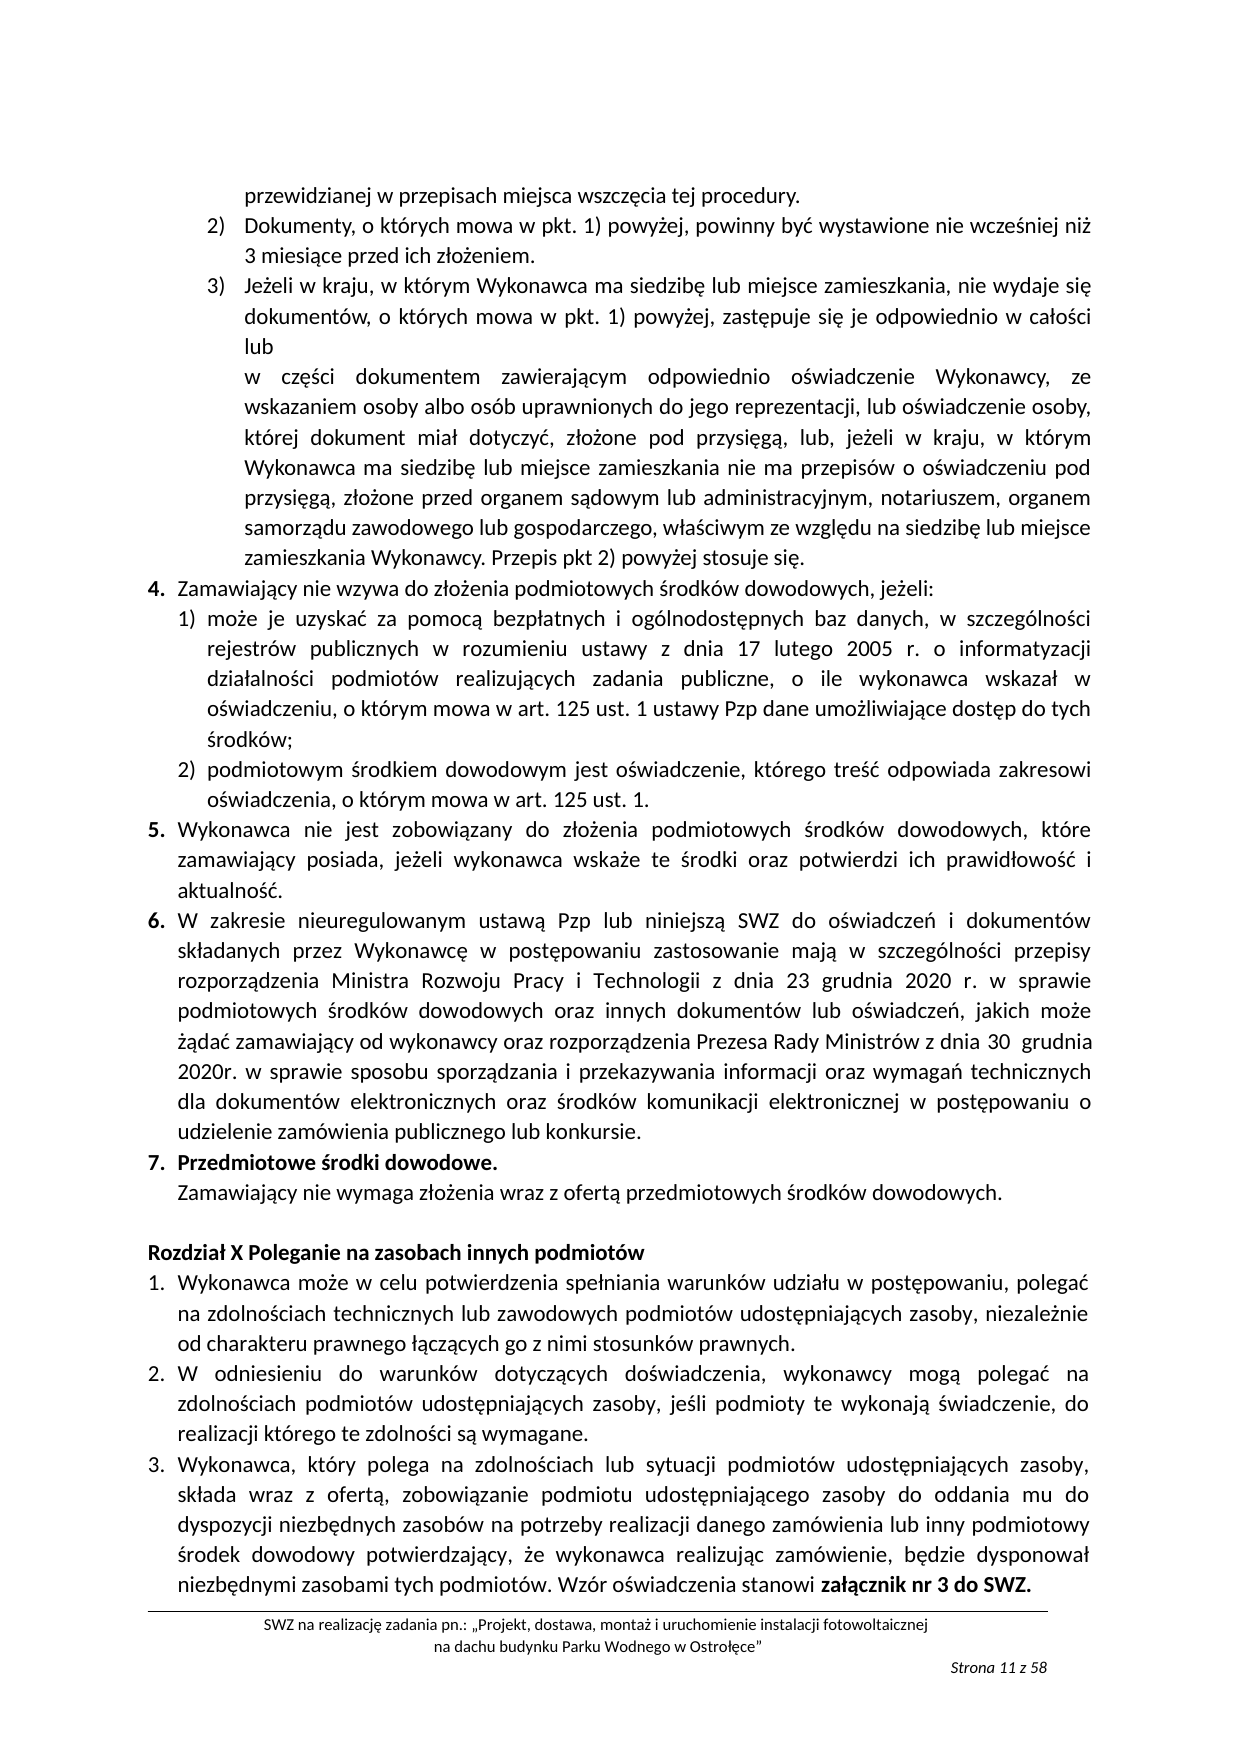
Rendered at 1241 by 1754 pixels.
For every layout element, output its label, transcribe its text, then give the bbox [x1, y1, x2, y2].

list 1) może je uzyskać za pomocą bezpłatnych i ogólnodostępnych baz danych, w szczególności rejestrów publicznych w rozumieniu ustawy z dnia 17 lutego 2005 r. o informatyzacji działalności podmiotów realizujących zadania publiczne, o ile wykonawca wskazał w oświadczeniu, o którym mowa w art. 125 ust. 1 ustawy Pzp dane umożliwiające dostęp do tych środków; [177, 604, 1093, 753]
list Wykonawca nie jest zobowiązany do złożenia podmiotowych środków dowodowych, które zamawiający posiada, jeżeli wykonawca wskaże te środki oraz potwierdzi ich prawidłowość i aktualność. [148, 815, 1093, 904]
list 2) podmiotowym środkiem dowodowym jest oświadczenie, którego treść odpowiada zakresowi oświadczenia, o którym mowa w art. 125 ust. 1. [177, 755, 1093, 813]
list Zamawiający nie wzywa do złożenia podmiotowych środków dowodowych, jeżeli: [148, 574, 1093, 602]
list W odniesieniu do warunków dotyczących doświadczenia, wykonawcy mogą polegać na zdolnościach podmiotów udostępniających zasoby, jeśli podmioty te wykonają świadczenie, do realizacji którego te zdolności są wymagane. [148, 1359, 1090, 1447]
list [207, 181, 1093, 209]
list Wykonawca może w celu potwierdzenia spełniania warunków udziału w postępowaniu, polegać na zdolnościach technicznych lub zawodowych podmiotów udostępniających zasoby, niezależnie od charakteru prawnego łączących go z nimi stosunków prawnych. [148, 1268, 1090, 1357]
list Wykonawca, który polega na zdolnościach lub sytuacji podmiotów udostępniających zasoby, składa wraz z ofertą, zobowiązanie podmiotu udostępniającego zasoby do oddania mu do dyspozycji niezbędnych zasobów na potrzeby realizacji danego zamówienia lub inny podmiotowy środek dowodowy potwierdzający, że wykonawca realizując zamówienie, będzie dysponował niezbędnymi zasobami tych podmiotów. Wzór oświadczenia stanowi załącznik nr 3 do SWZ. [148, 1450, 1090, 1598]
list Zamawiający nie wymaga złożenia wraz z ofertą przedmiotowych środków dowodowych. [177, 1178, 1093, 1206]
text Rozdział X Poleganie na zasobach innych podmiotów [148, 1238, 1093, 1266]
list Przedmiotowe środki dowodowe. [148, 1148, 1093, 1176]
list W zakresie nieuregulowanym ustawą Pzp lub niniejszą SWZ do oświadczeń i dokumentów składanych przez Wykonawcę w postępowaniu zastosowanie mają w szczególności przepisy rozporządzenia Ministra Rozwoju Pracy i Technologii z dnia 23 grudnia 2020 r. w sprawie podmiotowych środków dowodowych oraz innych dokumentów lub oświadczeń, jakich może żądać zamawiający od wykonawcy oraz rozporządzenia Prezesa Rady Ministrów z dnia 30 grudnia 2020r. w sprawie sposobu sporządzania i przekazywania informacji oraz wymagań technicznych dla dokumentów elektronicznych oraz środków komunikacji elektronicznej w postępowaniu o udzielenie zamówienia publicznego lub konkursie. [148, 906, 1093, 1145]
list Dokumenty, o których mowa w pkt. 1) powyżej, powinny być wystawione nie wcześniej niż 3 miesiące przed ich złożeniem. [207, 211, 1093, 269]
list Jeżeli w kraju, w którym Wykonawca ma siedzibę lub miejsce zamieszkania, nie wydaje się dokumentów, o których mowa w pkt. 1) powyżej, zastępuje się je odpowiednio w całości lub w części dokumentem zawierającym odpowiednio oświadczenie Wykonawcy, ze wskazaniem osoby albo osób uprawnionych do jego reprezentacji, lub oświadczenie osoby, której dokument miał dotyczyć, złożone pod przysięgą, lub, jeżeli w kraju, w którym Wykonawca ma siedzibę lub miejsce zamieszkania nie ma przepisów o oświadczeniu pod przysięgą, złożone przed organem sądowym lub administracyjnym, notariuszem, organem samorządu zawodowego lub gospodarczego, właściwym ze względu na siedzibę lub miejsce zamieszkania Wykonawcy. Przepis pkt 2) powyżej stosuje się. [207, 272, 1093, 571]
